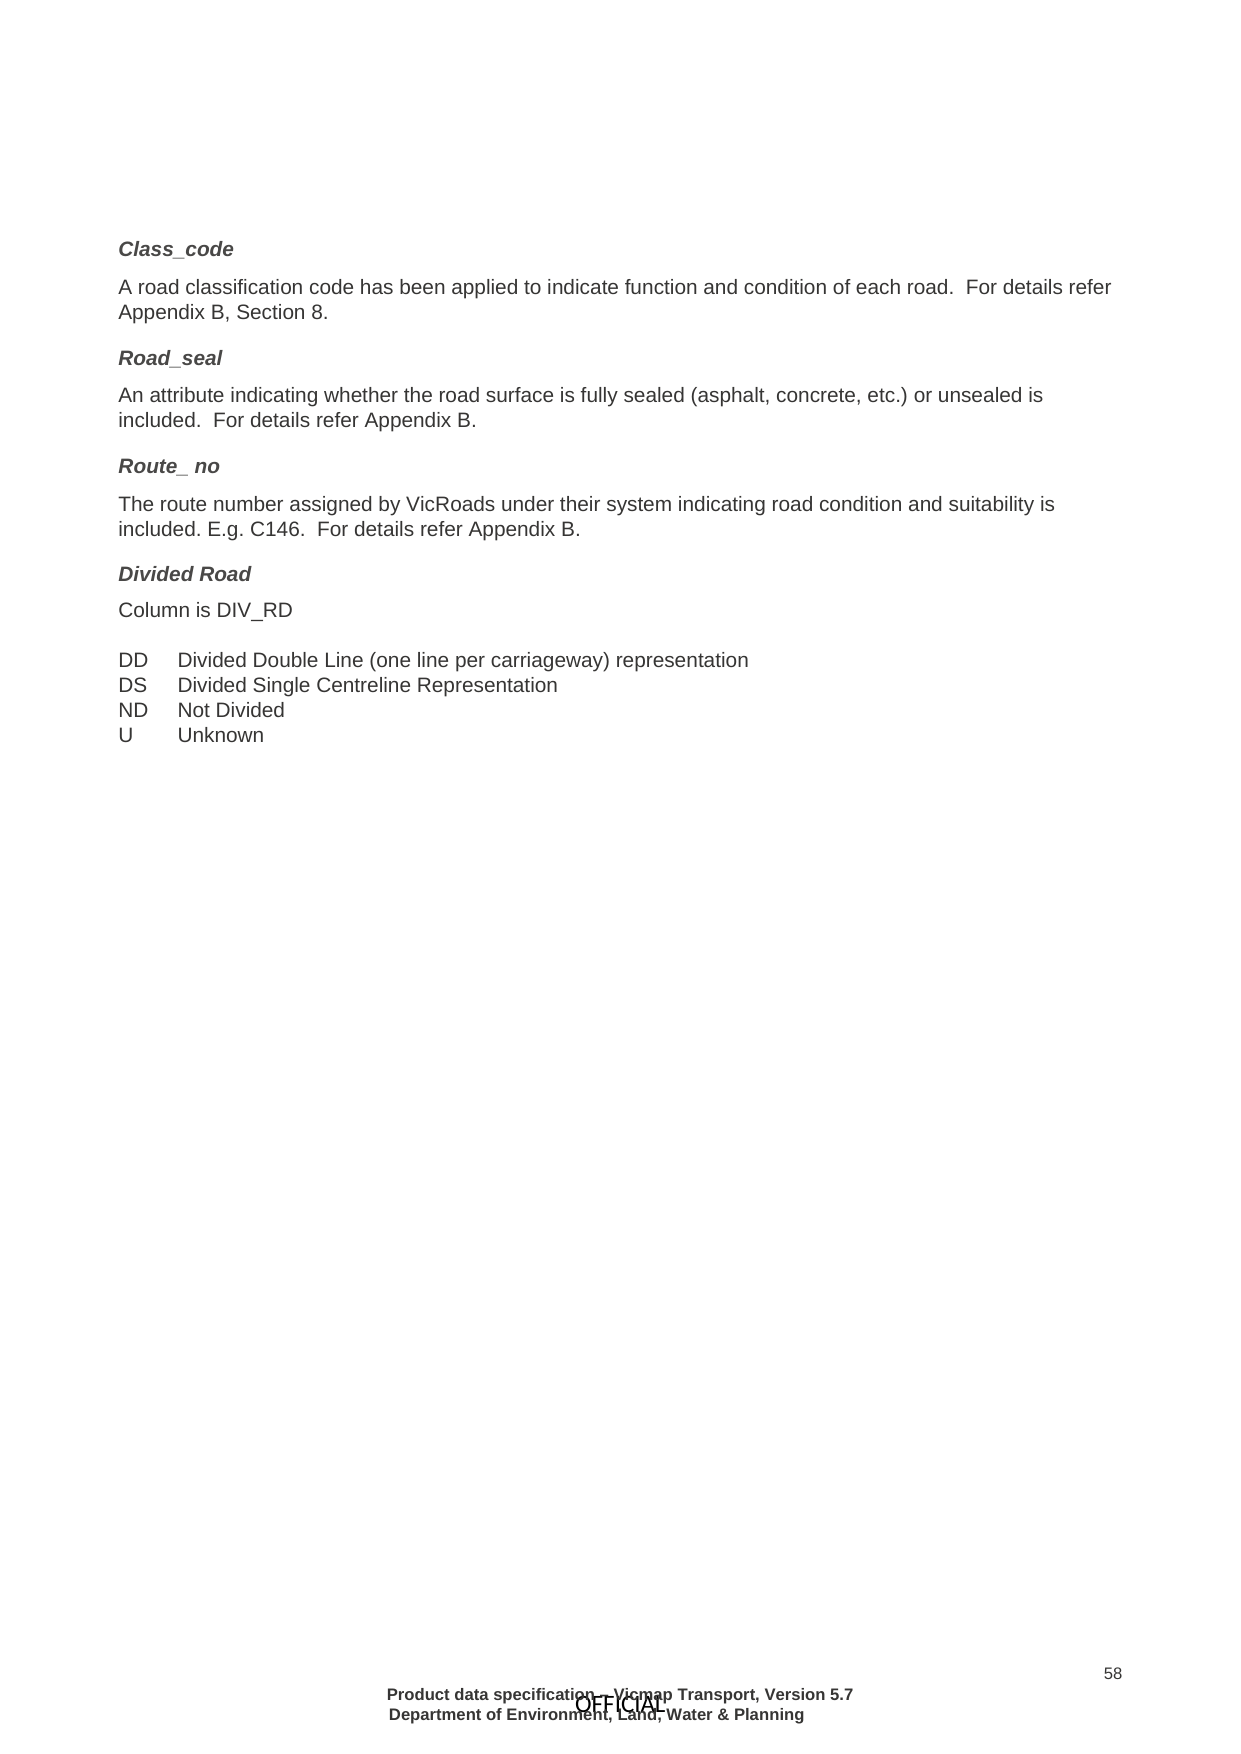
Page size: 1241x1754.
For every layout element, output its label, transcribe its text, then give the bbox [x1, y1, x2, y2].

text ND Not Divided [118, 697, 1122, 722]
subtitle Class_code [118, 236, 1122, 261]
subtitle Road_seal [118, 344, 1122, 369]
subtitle Divided Road [118, 561, 1122, 586]
text DD Divided Double Line (one line per carriageway) representation [118, 647, 1122, 672]
text The route number assigned by VicRoads under their system indicating road condition and suitability is included. E.g. C146. For details refer Appendix B. [118, 490, 1122, 540]
text Column is DIV_RD [118, 597, 1122, 622]
text U Unknown [118, 722, 1122, 747]
text An attribute indicating whether the road surface is fully sealed (asphalt, concrete, etc.) or unsealed is included. For details refer Appendix B. [118, 382, 1122, 432]
text A road classification code has been applied to indicate function and condition of each road. For details refer Appendix B, Section 8. [118, 274, 1122, 324]
text DS Divided Single Centreline Representation [118, 672, 1122, 697]
subtitle Route_ no [118, 453, 1122, 478]
